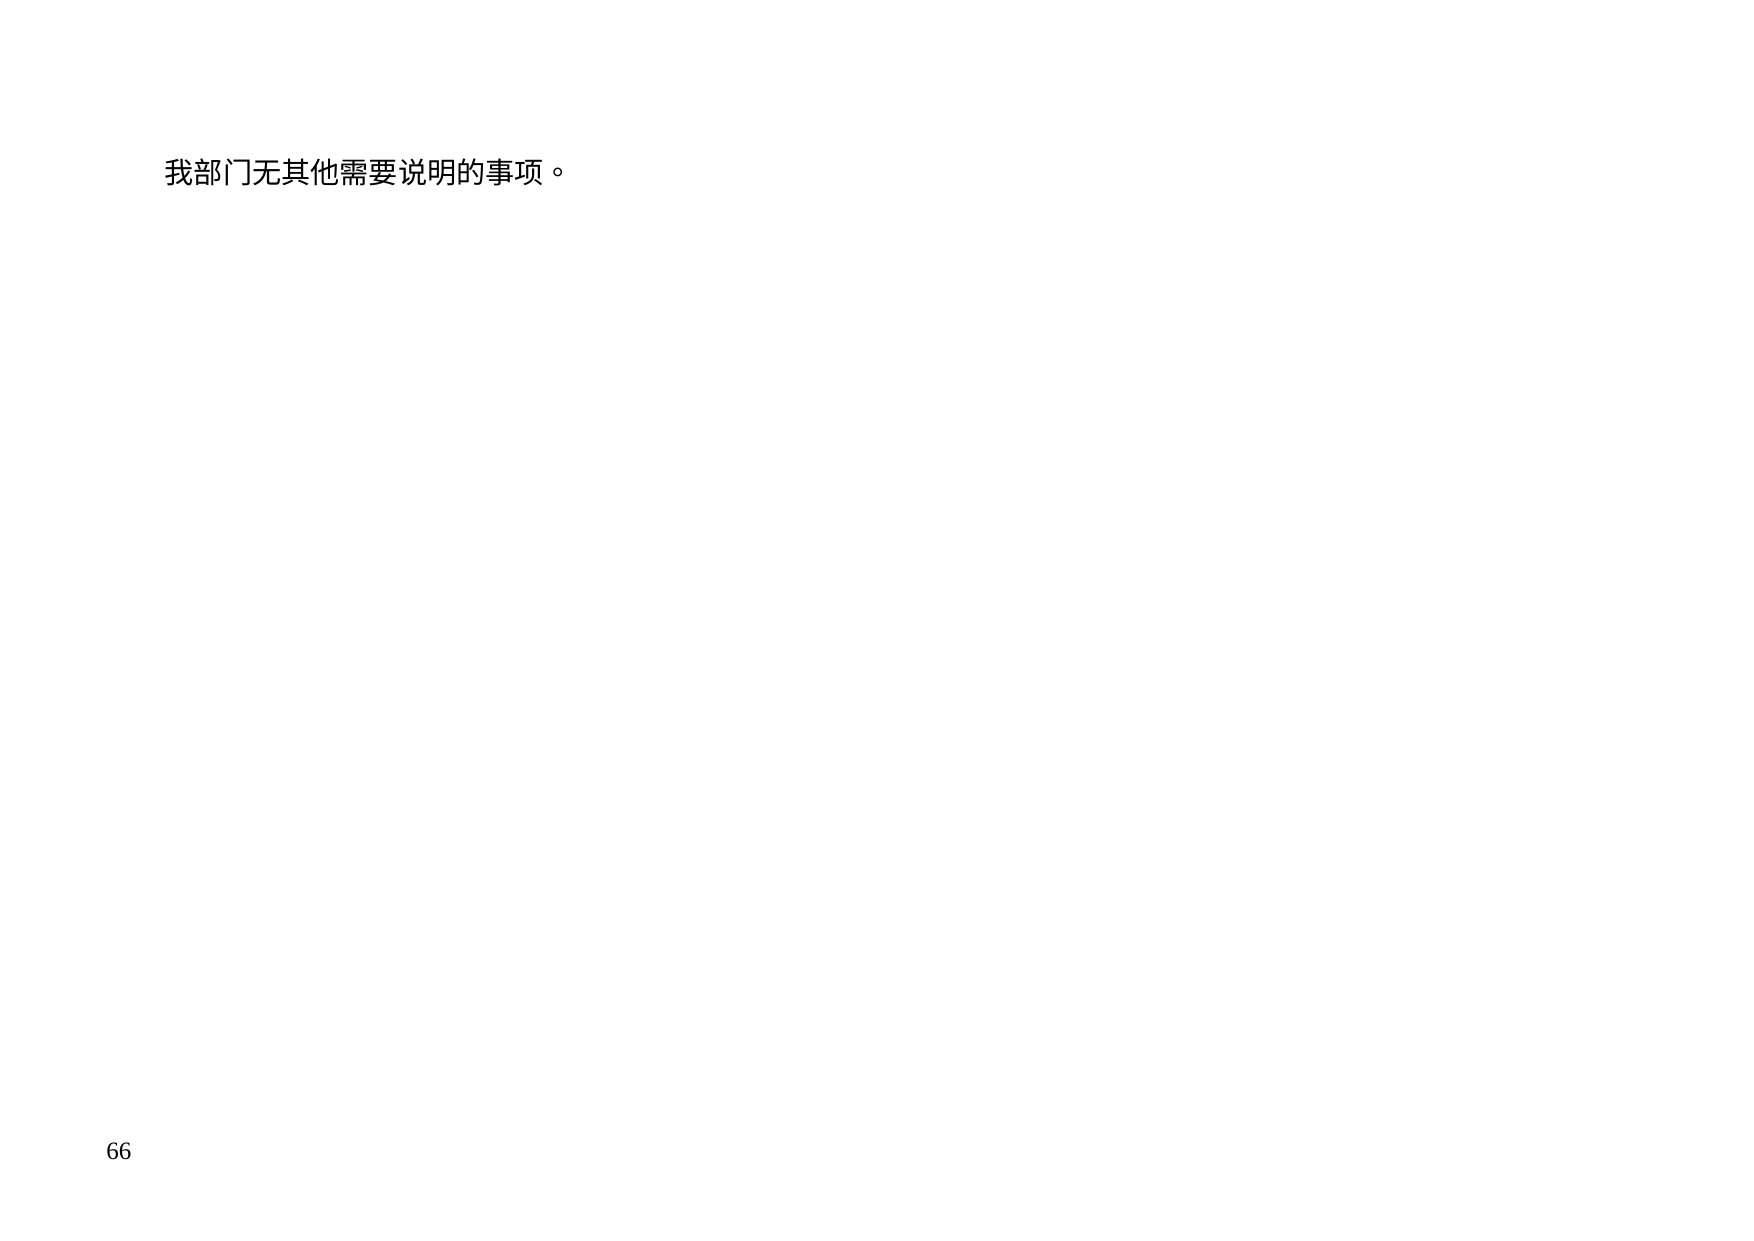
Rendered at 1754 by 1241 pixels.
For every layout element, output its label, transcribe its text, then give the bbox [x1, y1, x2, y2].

text 我部门无其他需要说明的事项。 [106, 142, 1648, 194]
